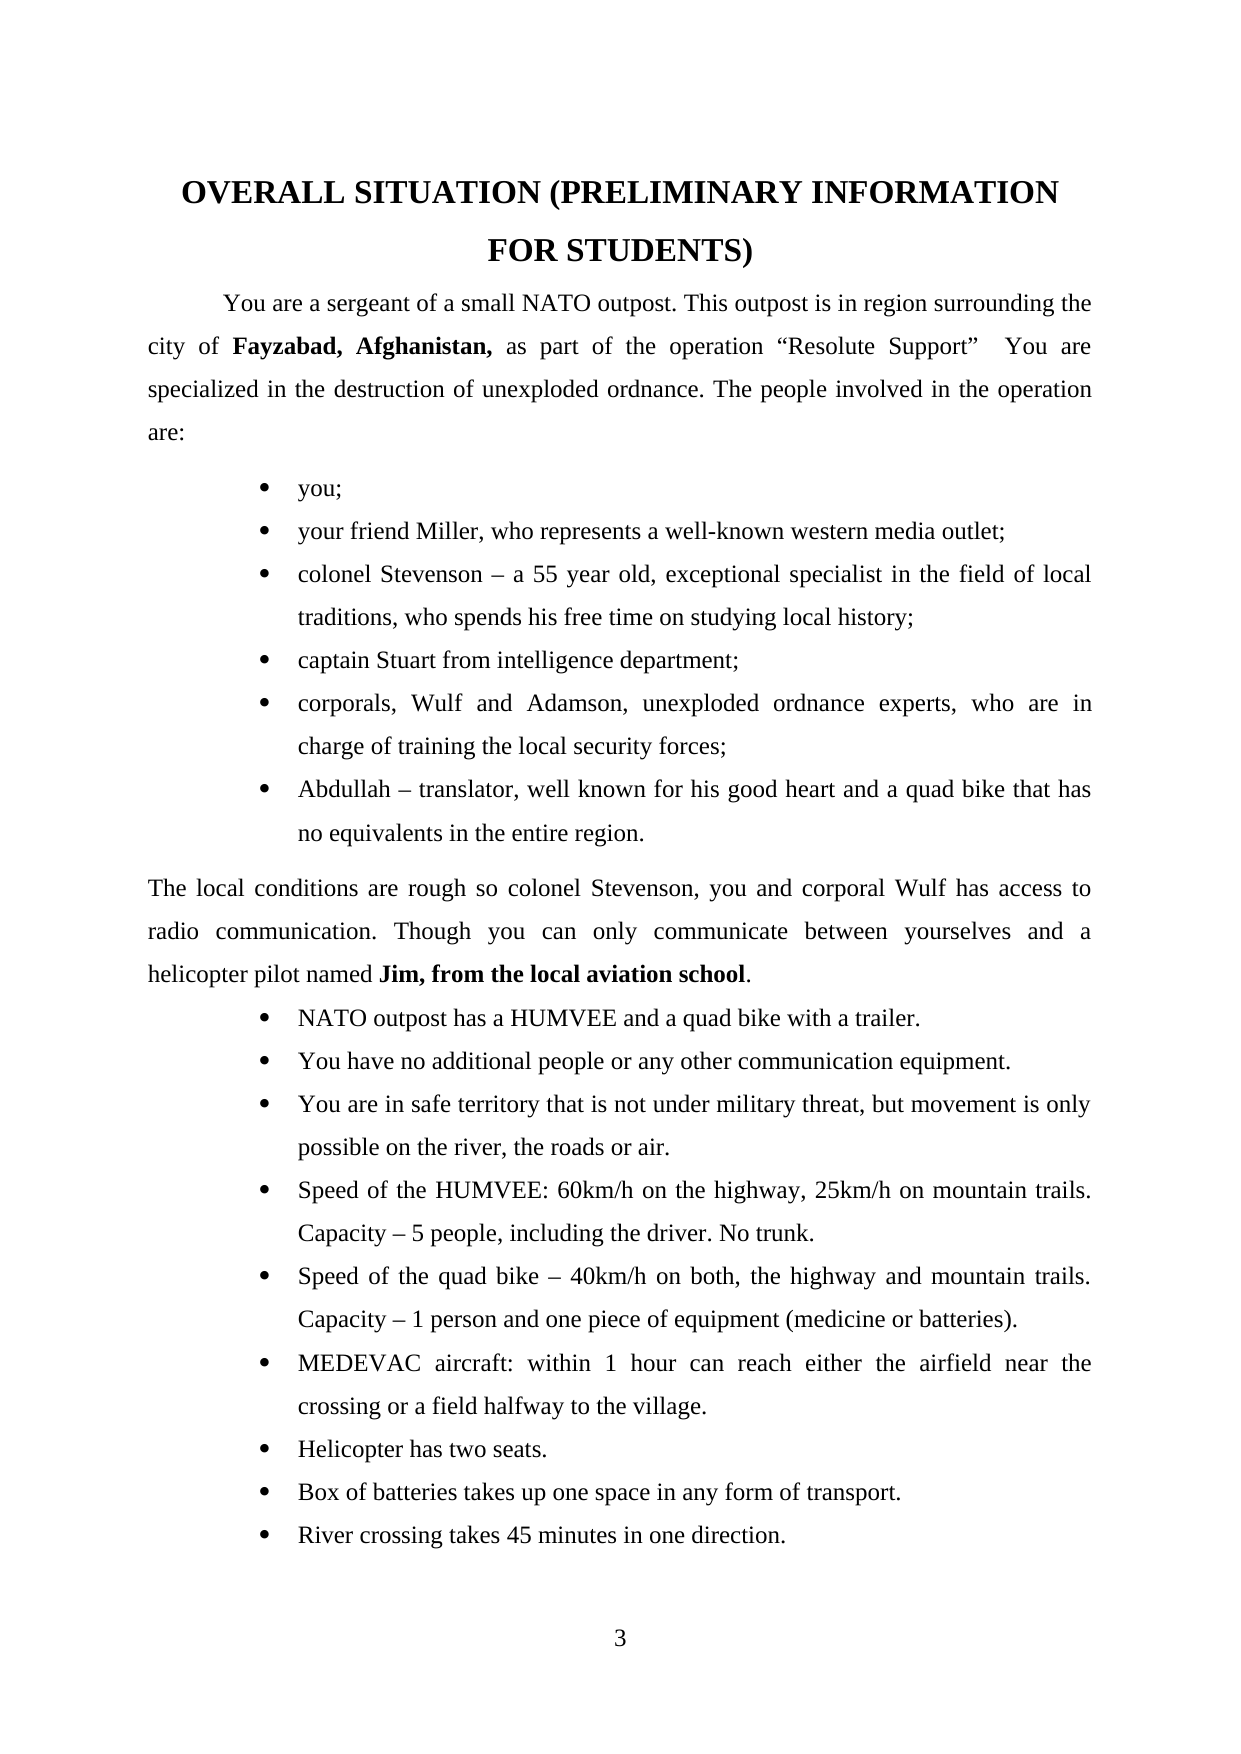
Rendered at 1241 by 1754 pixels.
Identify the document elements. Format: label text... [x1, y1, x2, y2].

list You have no additional people or any other communication equipment. [260, 1046, 1093, 1074]
list Helicopter has two seats. [260, 1434, 1093, 1463]
list NATO outpost has a HUMVEE and a quad bike with a trailer. [260, 1003, 1093, 1031]
list River crossing takes 45 minutes in one direction. [260, 1520, 1093, 1549]
list Box of batteries takes up one space in any form of transport. [260, 1477, 1093, 1506]
text You are a sergeant of a small NATO outpost. This outpost is in region surrounding the city of Fayzabad, Afghanistan, as part of the operation “Resolute Support” You are specialized in the destruction of unexploded ordnance. The people involved in the operation are: [148, 288, 1093, 446]
list You are in safe territory that is not under military threat, but movement is only possible on the river, the roads or air. [260, 1089, 1093, 1161]
text The local conditions are rough so colonel Stevenson, you and corporal Wulf has access to radio communication. Though you can only communicate between yourselves and a helicopter pilot named Jim, from the local aviation school. [148, 873, 1093, 988]
list corporals, Wulf and Adamson, unexploded ordnance experts, who are in charge of training the local security forces; [260, 688, 1093, 760]
subtitle Overall SITUATION (preliminary information for students) [148, 173, 1093, 268]
list you; [260, 473, 1093, 501]
list Speed of the quad bike – 40km/h on both, the highway and mountain trails. Capacity – 1 person and one piece of equipment (medicine or batteries). [260, 1261, 1093, 1333]
list MEDEVAC aircraft: within 1 hour can reach either the airfield near the crossing or a field halfway to the village. [260, 1348, 1093, 1419]
list colonel Stevenson – a 55 year old, exceptional specialist in the field of local traditions, who spends his free time on studying local history; [260, 559, 1093, 631]
list Speed of the HUMVEE: 60km/h on the highway, 25km/h on mountain trails. Capacity – 5 people, including the driver. No trunk. [260, 1175, 1093, 1247]
list captain Stuart from intelligence department; [260, 645, 1093, 674]
list Abdullah – translator, well known for his good heart and a quad bike that has no equivalents in the entire region. [260, 774, 1093, 846]
list your friend Miller, who represents a well-known western media outlet; [260, 516, 1093, 544]
